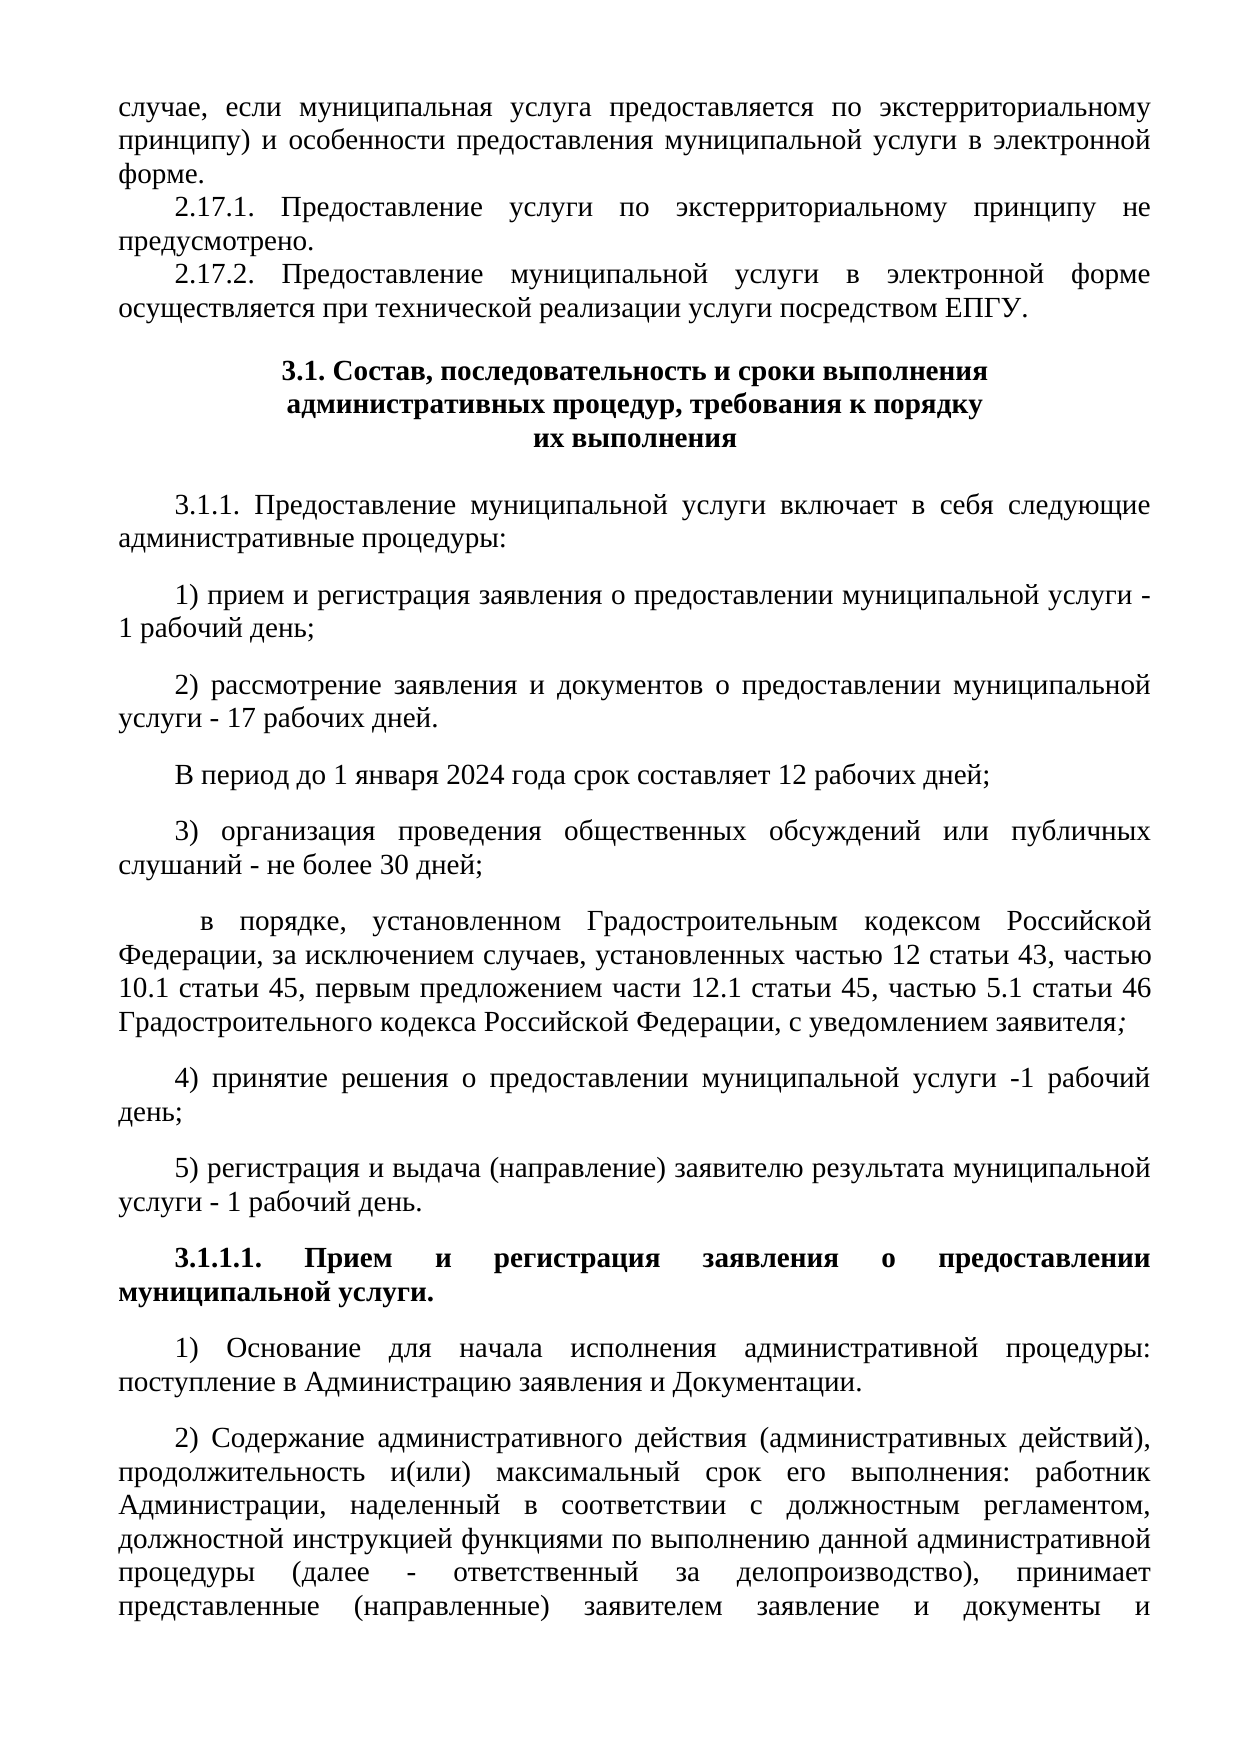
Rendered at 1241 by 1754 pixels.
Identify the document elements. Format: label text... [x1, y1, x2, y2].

text 2.17.1. Предоставление услуги по экстерриториальному принципу не предусмотрено. [118, 189, 1152, 256]
text в порядке, установленном Градостроительным кодексом Российской Федерации, за исключением случаев, установленных частью 12 статьи 43, частью 10.1 статьи 45, первым предложением части 12.1 статьи 45, частью 5.1 статьи 46 Градостроительного кодекса Российской Федерации, с уведомлением заявителя; [118, 903, 1152, 1037]
title 3.1. Состав, последовательность и сроки выполнения [118, 353, 1152, 386]
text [118, 89, 1152, 189]
text 1) Основание для начала исполнения административной процедуры: поступление в Администрацию заявления и Документации. [118, 1330, 1152, 1397]
text 4) принятие решения о предоставлении муниципальной услуги -1 рабочий день; [118, 1060, 1152, 1127]
text 3) организация проведения общественных обсуждений или публичных слушаний - не более 30 дней; [118, 813, 1152, 880]
text 3.1.1.1. Прием и регистрация заявления о предоставлении муниципальной услуги. [118, 1240, 1152, 1307]
title их выполнения [118, 420, 1152, 453]
text В период до 1 января 2024 года срок составляет 12 рабочих дней; [118, 757, 1152, 790]
text 2) рассмотрение заявления и документов о предоставлении муниципальной услуги - 17 рабочих дней. [118, 667, 1152, 734]
text 1) прием и регистрация заявления о предоставлении муниципальной услуги - 1 рабочий день; [118, 577, 1152, 644]
text 5) регистрация и выдача (направление) заявителю результата муниципальной услуги - 1 рабочий день. [118, 1150, 1152, 1217]
title административных процедур, требования к порядку [118, 386, 1152, 420]
text 2.17.2. Предоставление муниципальной услуги в электронной форме осуществляется при технической реализации услуги посредством ЕПГУ. [118, 256, 1152, 323]
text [118, 1420, 1152, 1622]
text 3.1.1. Предоставление муниципальной услуги включает в себя следующие административные процедуры: [118, 487, 1152, 554]
